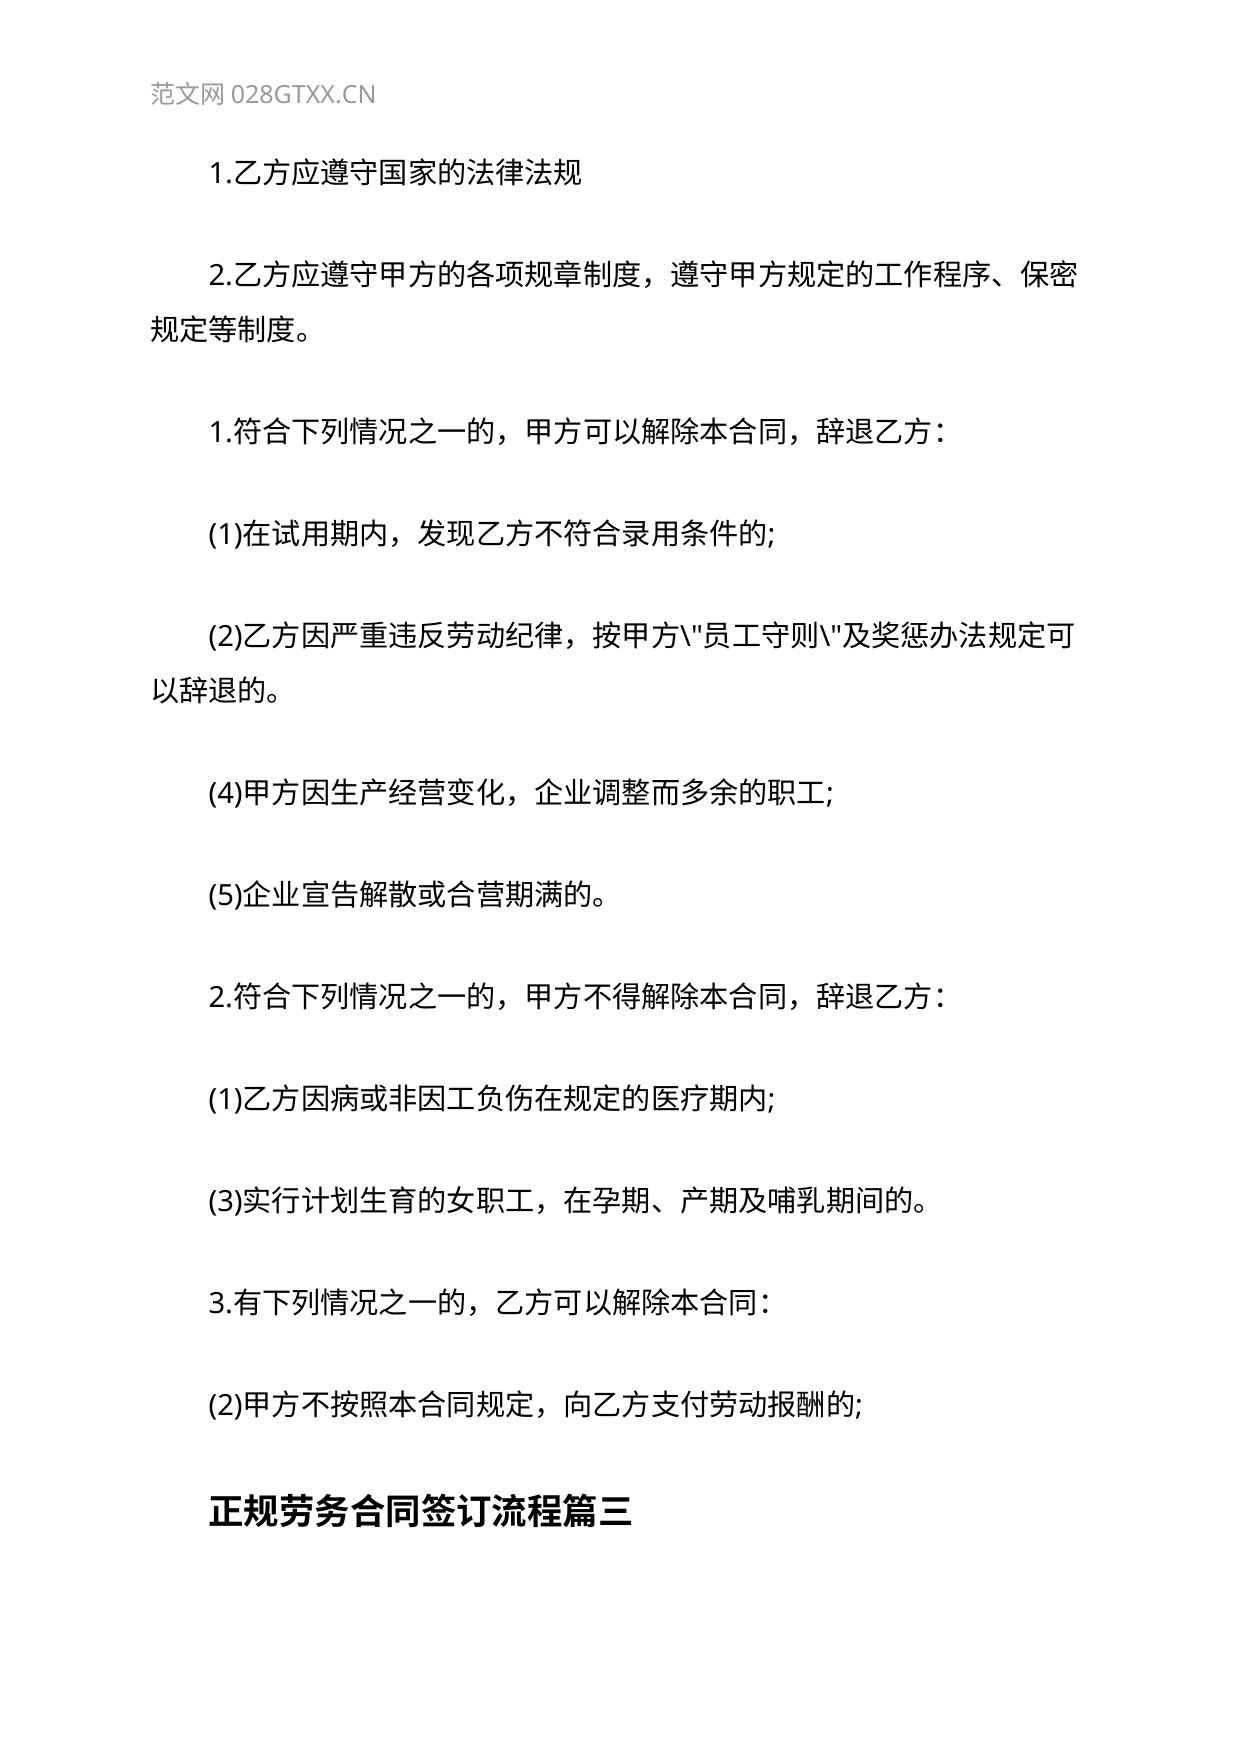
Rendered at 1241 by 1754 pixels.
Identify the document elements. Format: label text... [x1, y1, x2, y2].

text 1.符合下列情况之一的，甲方可以解除本合同，辞退乙方： [150, 409, 1090, 451]
text 2.乙方应遵守甲方的各项规章制度，遵守甲方规定的工作程序、保密规定等制度。 [150, 252, 1090, 349]
text (3)实行计划生育的女职工，在孕期、产期及哺乳期间的。 [150, 1177, 1090, 1220]
text (2)甲方不按照本合同规定，向乙方支付劳动报酬的; [150, 1381, 1090, 1424]
text (5)企业宣告解散或合营期满的。 [150, 871, 1090, 914]
text 3.有下列情况之一的，乙方可以解除本合同： [150, 1279, 1090, 1322]
text 1.乙方应遵守国家的法律法规 [150, 150, 1090, 192]
text (1)在试用期内，发现乙方不符合录用条件的; [150, 511, 1090, 553]
text (2)乙方因严重违反劳动纪律，按甲方\"员工守则\"及奖惩办法规定可以辞退的。 [150, 613, 1090, 710]
text (4)甲方因生产经营变化，企业调整而多余的职工; [150, 769, 1090, 812]
text 正规劳务合同签订流程篇三 [150, 1483, 1090, 1534]
text (1)乙方因病或非因工负伤在规定的医疗期内; [150, 1075, 1090, 1118]
text 2.符合下列情况之一的，甲方不得解除本合同，辞退乙方： [150, 973, 1090, 1016]
